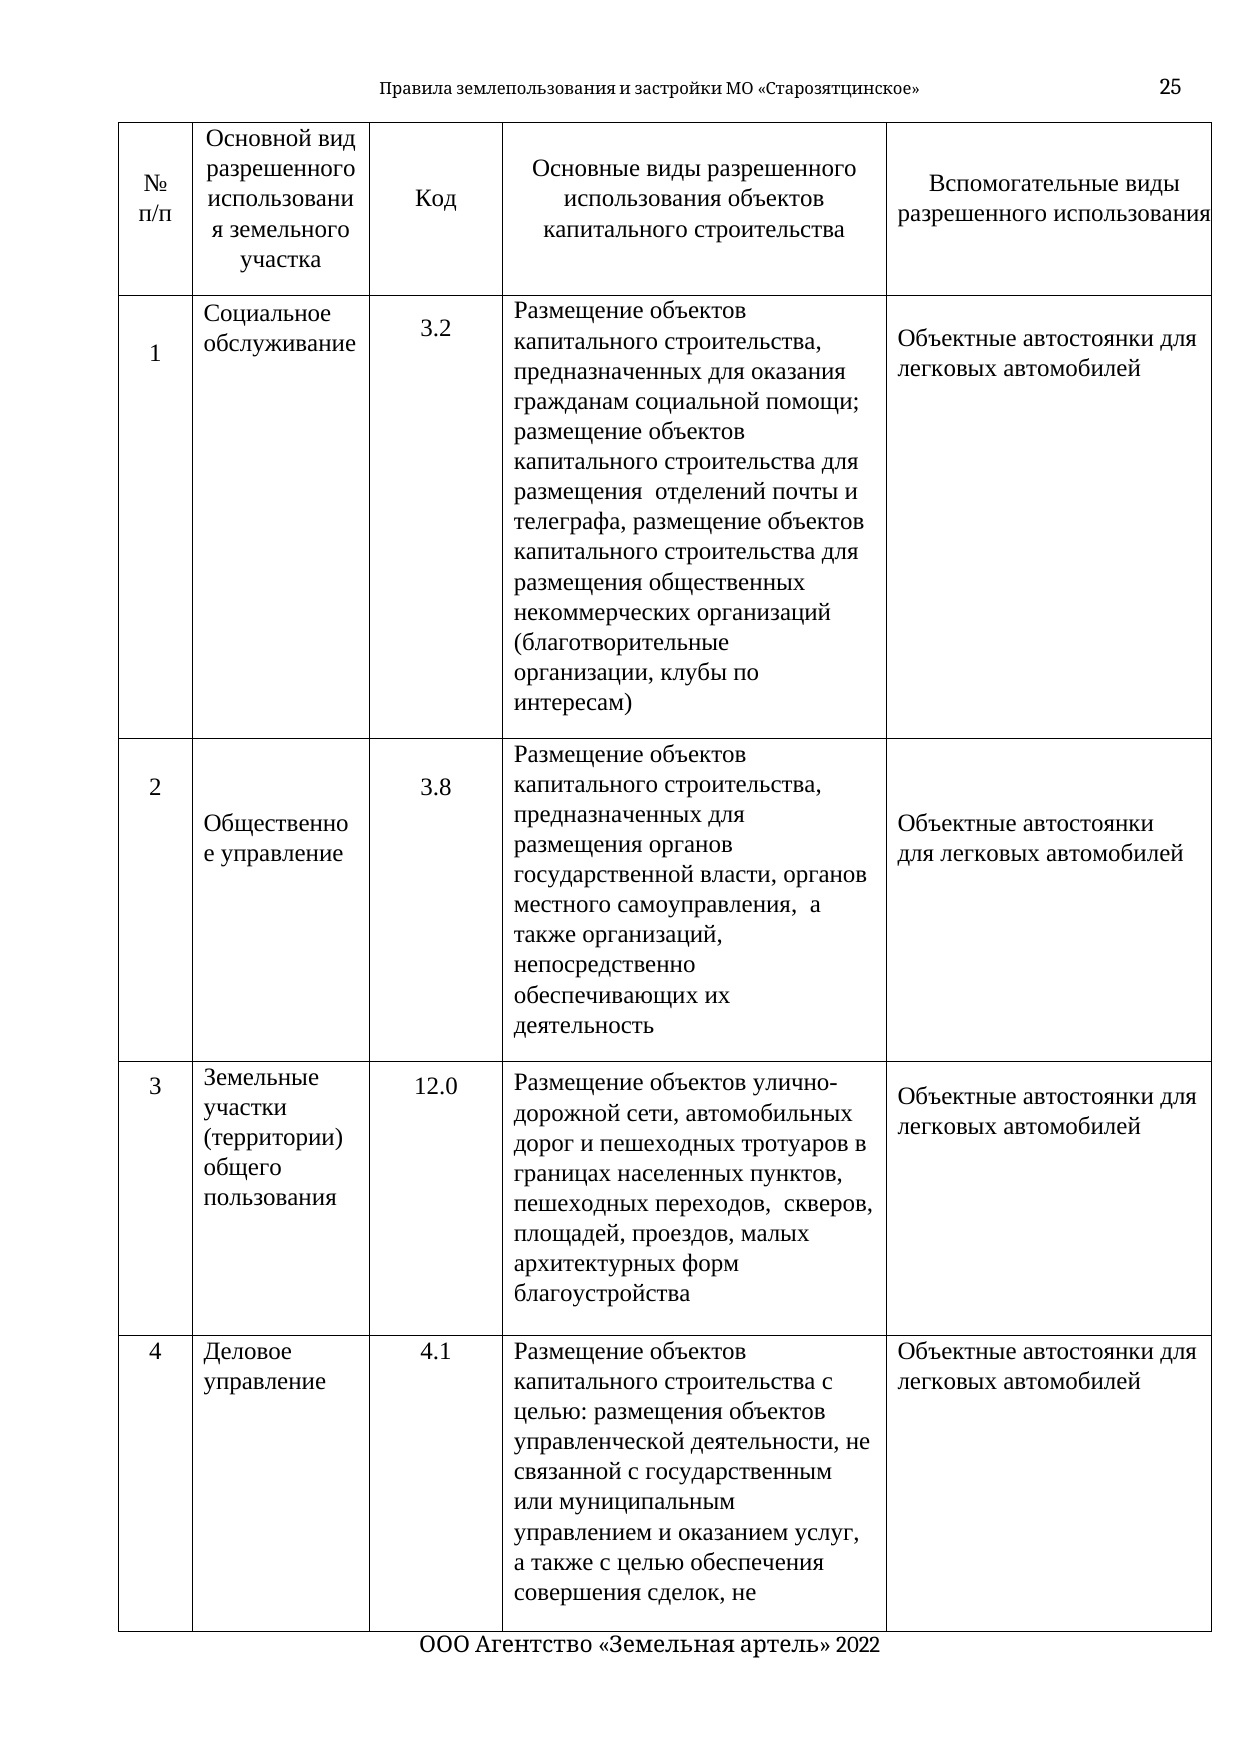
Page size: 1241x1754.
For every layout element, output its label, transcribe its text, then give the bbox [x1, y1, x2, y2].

table_header Основные виды разрешенного использования объектов капитального строительства [503, 123, 886, 294]
table_cell Объектные автостоянки для легковых автомобилей [887, 739, 1211, 1061]
table_cell 3.8 [370, 739, 502, 1061]
table_header Основной вид разрешенного использования земельного участка [193, 123, 369, 294]
table_cell Объектные автостоянки для легковых автомобилей [887, 1336, 1211, 1631]
table_header № п/п [119, 123, 192, 294]
table_cell Размещение объектов улично-дорожной сети, автомобильных дорог и пешеходных тротуаров в границах населенных пунктов, пешеходных переходов, скверов, площадей, проездов, малых архитектурных форм благоустройства [503, 1062, 886, 1335]
table_cell Размещение объектов капитального строительства, предназначенных для оказания гражданам социальной помощи; размещение объектов капитального строительства для размещения отделений почты и телеграфа, размещение объектов капитального строительства для размещения общественных некоммерческих организаций (благотворительные организации, клубы по интересам) [503, 296, 886, 738]
table_cell 2 [119, 739, 192, 1061]
table_cell 3.2 [370, 296, 502, 738]
table_cell Объектные автостоянки для легковых автомобилей [887, 1062, 1211, 1335]
table_cell Объектные автостоянки для легковых автомобилей [887, 296, 1211, 738]
table_cell Земельные участки (территории) общего пользования [193, 1062, 369, 1335]
table_cell Деловое управление [193, 1336, 369, 1631]
table_cell 1 [119, 296, 192, 738]
table_cell Общественное управление [193, 739, 369, 1061]
table_header Код [370, 123, 502, 294]
table_cell 12.0 [370, 1062, 502, 1335]
table_cell Социальное обслуживание [193, 296, 369, 738]
table_header Вспомогательные виды разрешенного использования [887, 123, 1211, 294]
table_cell Размещение объектов капитального строительства, предназначенных для размещения органов государственной власти, органов местного самоуправления, а также организаций, непосредственно обеспечивающих их деятельность [503, 739, 886, 1061]
table_cell 4.1 [370, 1336, 502, 1631]
table_cell 4 [119, 1336, 192, 1631]
table_cell 3 [119, 1062, 192, 1335]
